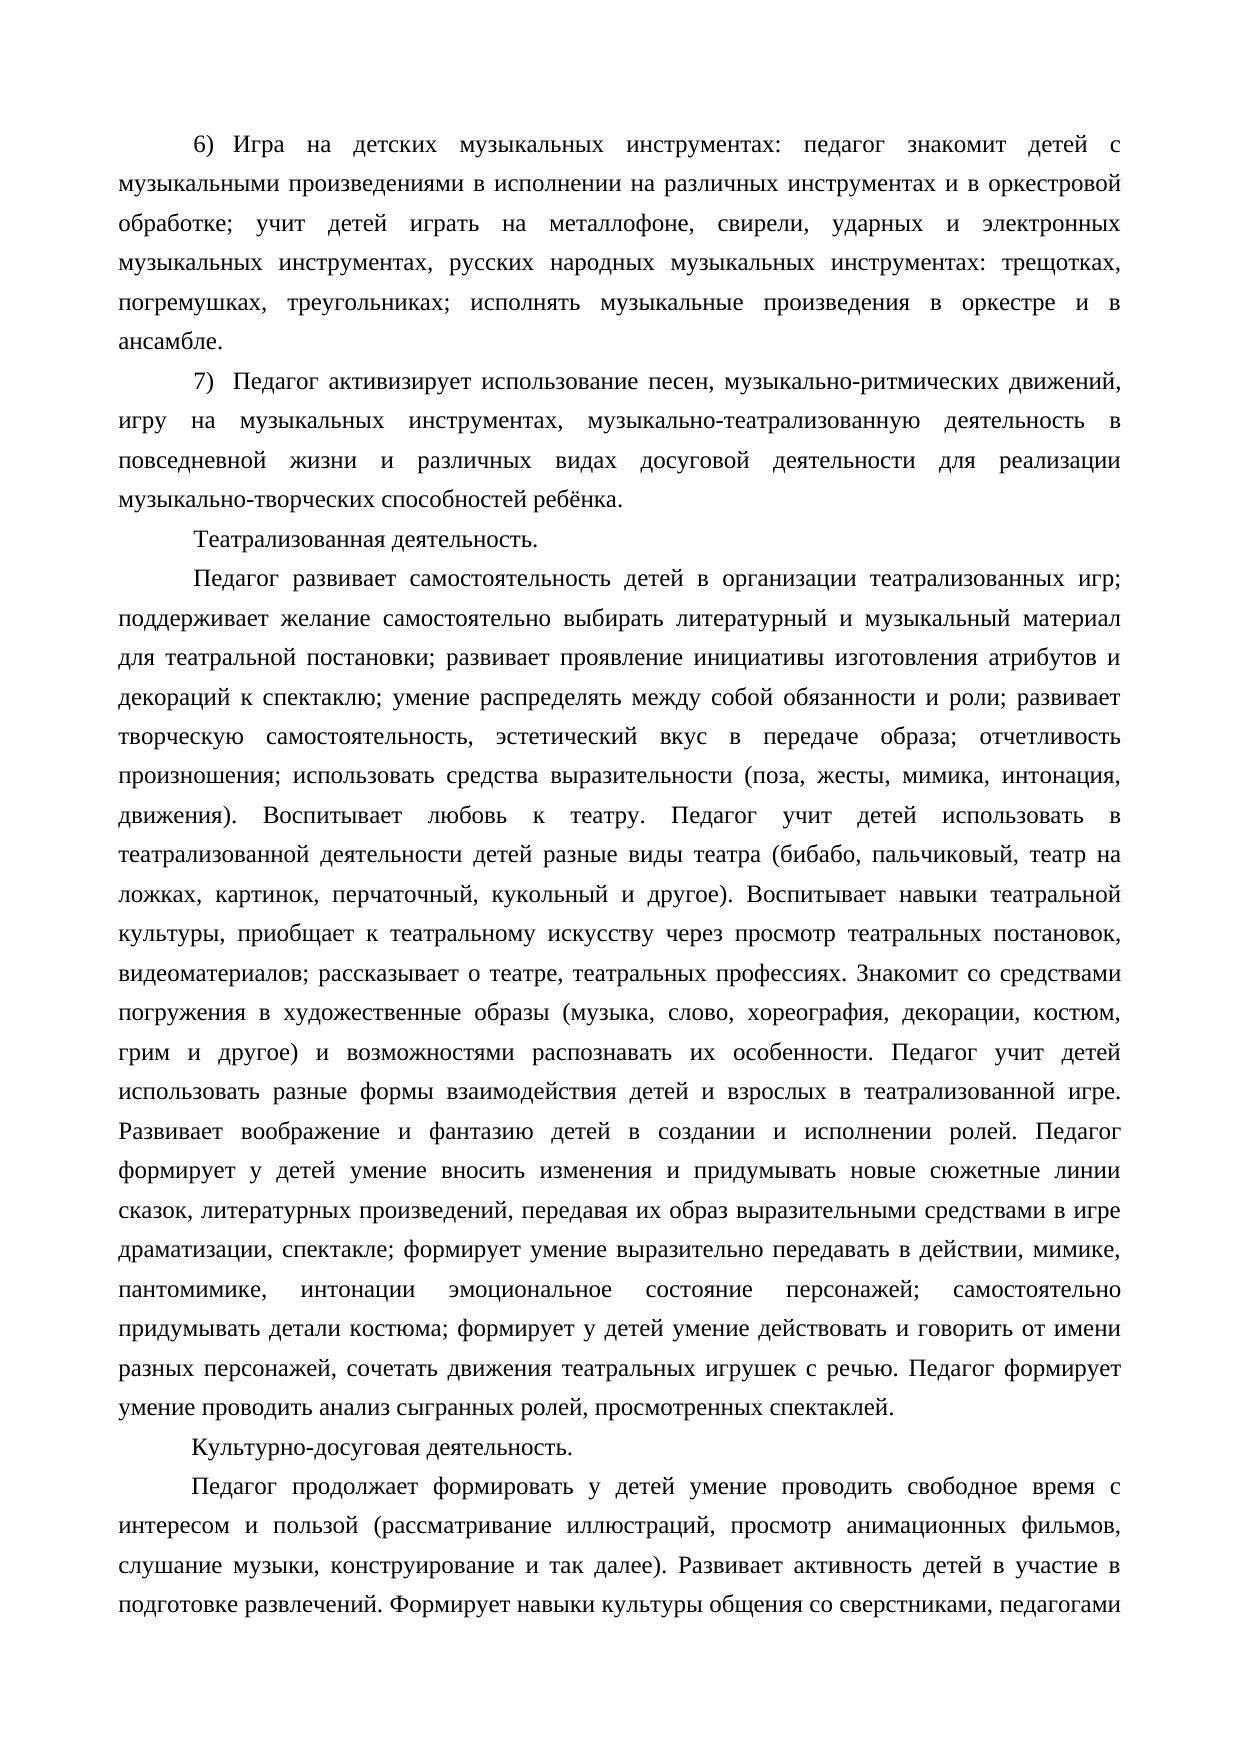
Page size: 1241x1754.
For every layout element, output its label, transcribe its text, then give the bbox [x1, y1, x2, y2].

text Культурно-досуговая деятельность. [118, 1421, 1122, 1460]
text Педагог развивает самостоятельность детей в организации театрализованных игр; поддерживает желание самостоятельно выбирать литературный и музыкальный материал для театральной постановки; развивает проявление инициативы изготовления атрибутов и декораций к спектаклю; умение распределять между собой обязанности и роли; развивает творческую самостоятельность, эстетический вкус в передаче образа; отчетливость произношения; использовать средства выразительности (поза, жесты, мимика, интонация, движения). Воспитывает любовь к театру. Педагог учит детей использовать в театрализованной деятельности детей разные виды театра (бибабо, пальчиковый, театр на ложках, картинок, перчаточный, кукольный и другое). Воспитывает навыки театральной культуры, приобщает к театральному искусству через просмотр театральных постановок, видеоматериалов; рассказывает о театре, театральных профессиях. Знакомит со средствами погружения в художественные образы (музыка, слово, хореография, декорации, костюм, грим и другое) и возможностями распознавать их особенности. Педагог учит детей использовать разные формы взаимодействия детей и взрослых в театрализованной игре. Развивает воображение и фантазию детей в создании и исполнении ролей. Педагог формирует у детей умение вносить изменения и придумывать новые сюжетные линии сказок, литературных произведений, передавая их образ выразительными средствами в игре драматизации, спектакле; формирует умение выразительно передавать в действии, мимике, пантомимике, интонации эмоциональное состояние персонажей; самостоятельно придумывать детали костюма; формирует у детей умение действовать и говорить от имени разных персонажей, сочетать движения театральных игрушек с речью. Педагог формирует умение проводить анализ сыгранных ролей, просмотренных спектаклей. [118, 552, 1122, 1421]
text 6) Игра на детских музыкальных инструментах: педагог знакомит детей с музыкальными произведениями в исполнении на различных инструментах и в оркестровой обработке; учит детей играть на металлофоне, свирели, ударных и электронных музыкальных инструментах, русских народных музыкальных инструментах: трещотках, погремушках, треугольниках; исполнять музыкальные произведения в оркестре и в ансамбле. [118, 118, 1122, 355]
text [118, 1460, 1122, 1618]
text 7) Педагог активизирует использование песен, музыкально-ритмических движений, игру на музыкальных инструментах, музыкально-театрализованную деятельность в повседневной жизни и различных видах досуговой деятельности для реализации музыкально-творческих способностей ребёнка. [118, 355, 1122, 513]
text Театрализованная деятельность. [118, 513, 1122, 552]
